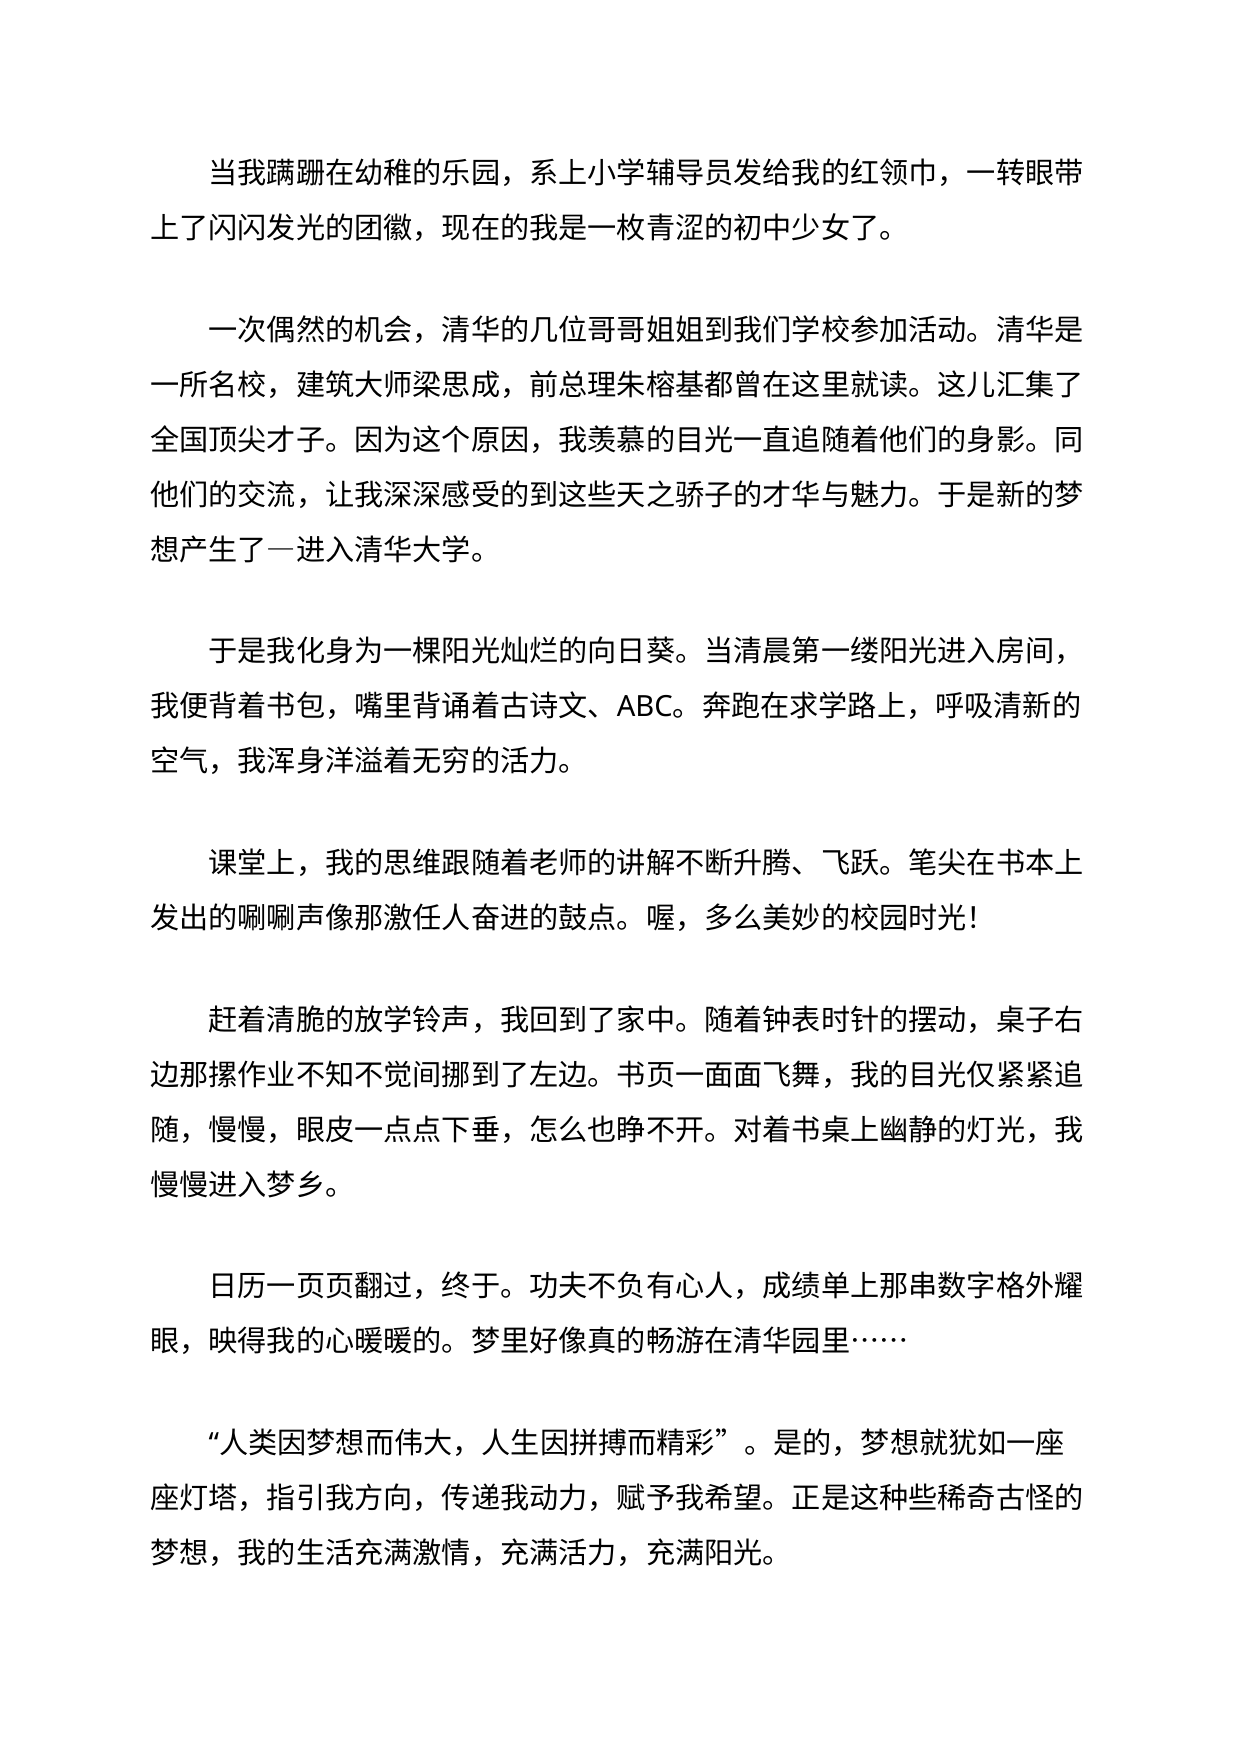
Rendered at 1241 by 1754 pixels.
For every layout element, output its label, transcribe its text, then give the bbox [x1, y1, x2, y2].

text 当我蹒跚在幼稚的乐园，系上小学辅导员发给我的红领巾，一转眼带上了闪闪发光的团徽，现在的我是一枚青涩的初中少女了。 [150, 150, 1090, 247]
text 日历一页页翻过，终于。功夫不负有心人，成绩单上那串数字格外耀眼，映得我的心暖暖的。梦里好像真的畅游在清华园里…… [150, 1263, 1090, 1360]
text “人类因梦想而伟大，人生因拼搏而精彩”。是的，梦想就犹如一座座灯塔，指引我方向，传递我动力，赋予我希望。正是这种些稀奇古怪的梦想，我的生活充满激情，充满活力，充满阳光。 [150, 1419, 1090, 1572]
text 赶着清脆的放学铃声，我回到了家中。随着钟表时针的摆动，桌子右边那摞作业不知不觉间挪到了左边。书页一面面飞舞，我的目光仅紧紧追随，慢慢，眼皮一点点下垂，怎么也睁不开。对着书桌上幽静的灯光，我慢慢进入梦乡。 [150, 996, 1090, 1203]
text 课堂上，我的思维跟随着老师的讲解不断升腾、飞跃。笔尖在书本上发出的唰唰声像那激任人奋进的鼓点。喔，多么美妙的校园时光！ [150, 840, 1090, 937]
text 一次偶然的机会，清华的几位哥哥姐姐到我们学校参加活动。清华是一所名校，建筑大师梁思成，前总理朱榕基都曾在这里就读。这儿汇集了全国顶尖才子。因为这个原因，我羡慕的目光一直追随着他们的身影。同他们的交流，让我深深感受的到这些天之骄子的才华与魅力。于是新的梦想产生了—进入清华大学。 [150, 307, 1090, 568]
text 于是我化身为一棵阳光灿烂的向日葵。当清晨第一缕阳光进入房间，我便背着书包，嘴里背诵着古诗文、ABC。奔跑在求学路上，呼吸清新的空气，我浑身洋溢着无穷的活力。 [150, 628, 1090, 780]
